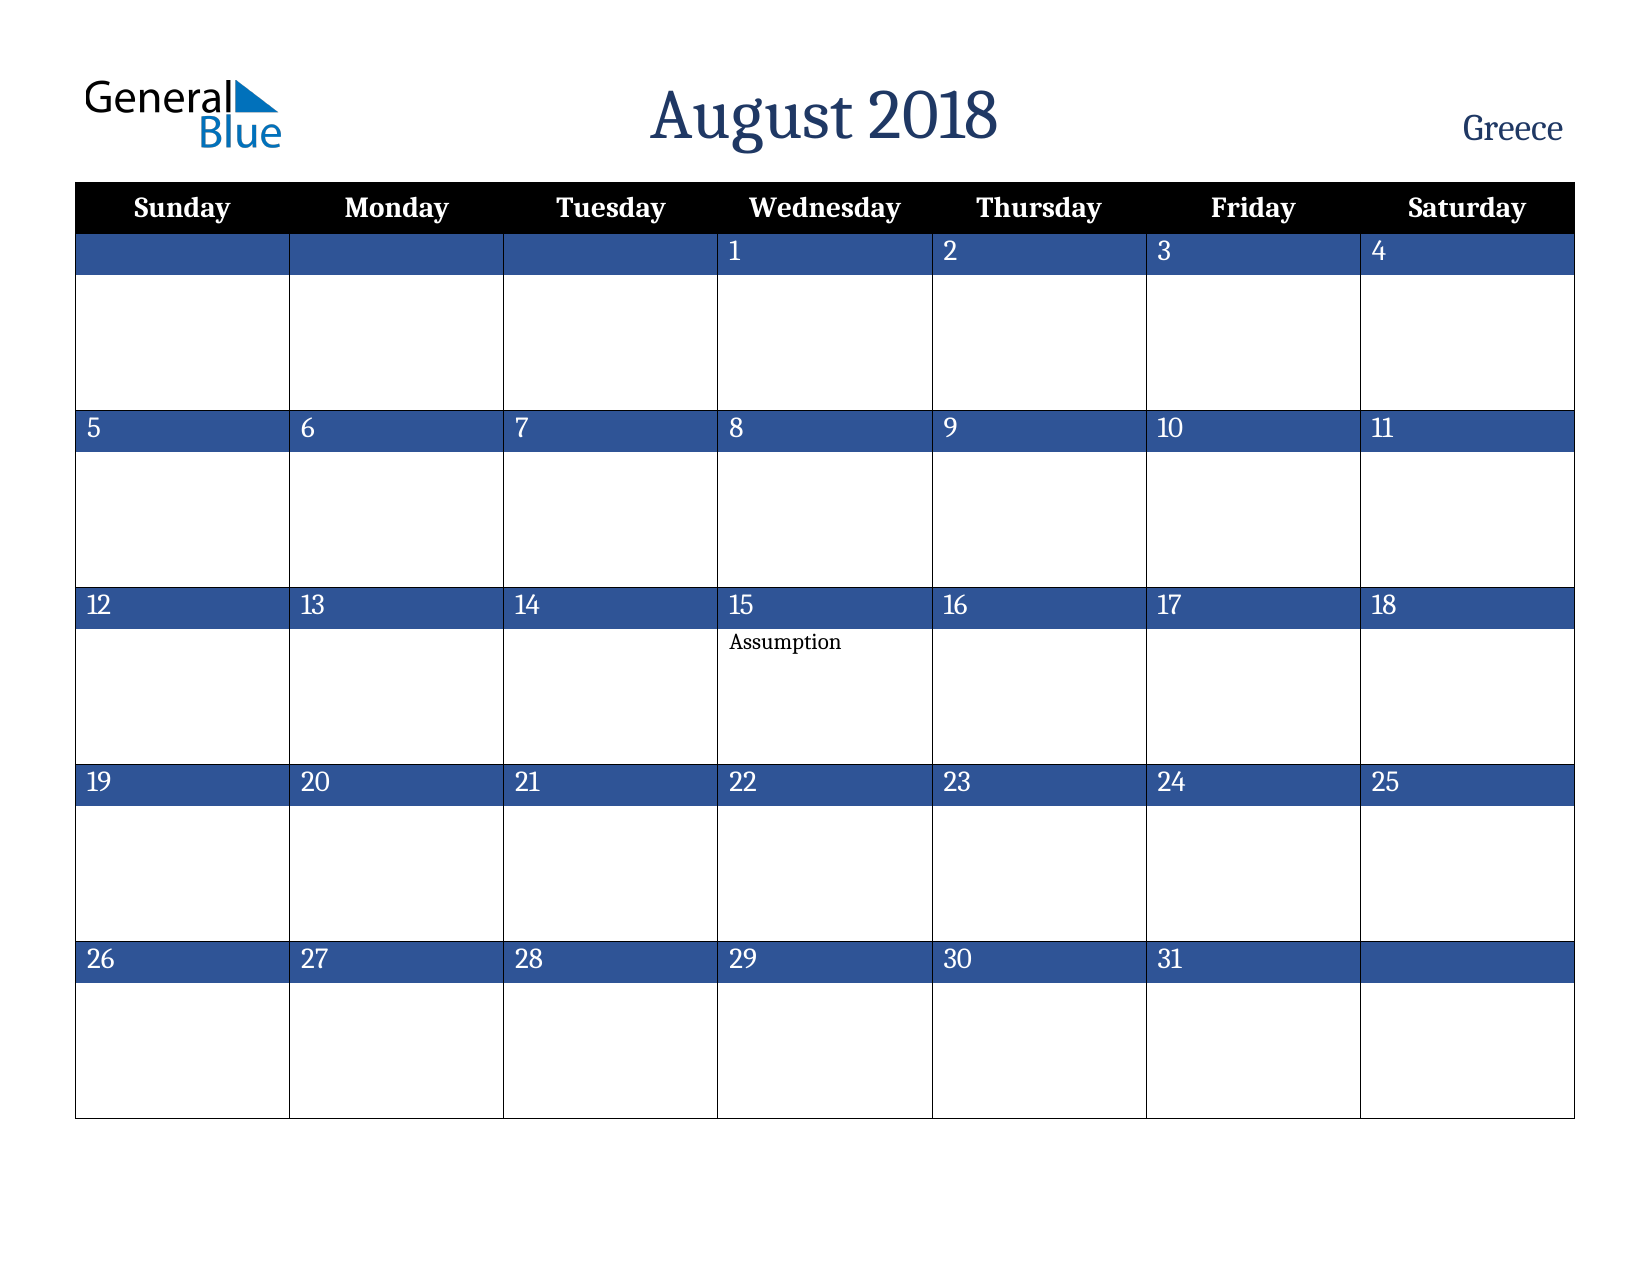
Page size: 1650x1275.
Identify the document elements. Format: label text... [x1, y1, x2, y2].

table_cell 9 [933, 411, 1146, 452]
table_cell 24 [1147, 765, 1360, 806]
table_cell 31 [1147, 942, 1360, 983]
table_cell [1147, 275, 1360, 410]
table_cell [933, 806, 1146, 941]
table_header August 2018 [504, 75, 1146, 182]
table_cell 7 [504, 411, 717, 452]
table_cell [290, 983, 503, 1118]
table_cell [718, 275, 932, 410]
table_cell [933, 983, 1146, 1118]
table_cell Saturday [1361, 183, 1574, 233]
table_cell Thursday [933, 183, 1146, 233]
table_cell [290, 452, 503, 587]
table_cell 26 [76, 942, 289, 983]
table_cell 25 [1361, 765, 1574, 806]
table_cell 22 [718, 765, 932, 806]
table_cell 17 [1147, 588, 1360, 629]
table_cell Tuesday [504, 183, 717, 233]
table_cell [76, 629, 289, 764]
table_cell 28 [504, 942, 717, 983]
table_cell [718, 983, 932, 1118]
table_cell 19 [76, 765, 289, 806]
table_cell [504, 234, 717, 275]
table_cell [933, 275, 1146, 410]
table_cell 10 [1147, 411, 1360, 452]
table_cell 2 [933, 234, 1146, 275]
table_cell [504, 629, 717, 764]
table_cell [1147, 452, 1360, 587]
table_cell [76, 983, 289, 1118]
table_cell 14 [504, 588, 717, 629]
table_cell 12 [76, 588, 289, 629]
table_cell [290, 275, 503, 410]
table_cell [1361, 275, 1574, 410]
table_cell 18 [1361, 588, 1574, 629]
table_cell 16 [933, 588, 1146, 629]
table_cell 20 [290, 765, 503, 806]
table_cell 21 [504, 765, 717, 806]
table_cell 29 [718, 942, 932, 983]
table_cell [1361, 983, 1574, 1118]
table_cell Wednesday [718, 183, 932, 233]
table_cell 8 [718, 411, 932, 452]
picture [86, 80, 281, 148]
table_cell [76, 452, 289, 587]
table_cell [504, 806, 717, 941]
table_cell [76, 275, 289, 410]
table_cell [718, 452, 932, 587]
table_cell [504, 452, 717, 587]
table_cell Sunday [76, 183, 289, 233]
table_cell Assumption [718, 629, 932, 764]
table_cell [290, 234, 503, 275]
table_cell [1147, 629, 1360, 764]
table_cell [1361, 452, 1574, 587]
table_cell [933, 629, 1146, 764]
table_header Greece [1146, 75, 1574, 182]
table_cell [1361, 806, 1574, 941]
table_cell 3 [1147, 234, 1360, 275]
table_cell [290, 629, 503, 764]
table_cell 11 [1361, 411, 1574, 452]
table_cell 5 [76, 411, 289, 452]
table_cell [76, 234, 289, 275]
table_header [76, 75, 503, 182]
table_cell [933, 452, 1146, 587]
table_cell [504, 275, 717, 410]
table_cell Friday [1147, 183, 1360, 233]
table_cell [76, 806, 289, 941]
table_cell [1361, 629, 1574, 764]
table_cell [1147, 806, 1360, 941]
table_cell 4 [1361, 234, 1574, 275]
table_cell [290, 806, 503, 941]
table_cell [718, 806, 932, 941]
table_cell 13 [290, 588, 503, 629]
table_cell [504, 983, 717, 1118]
table_cell Monday [290, 183, 503, 233]
table_cell 6 [290, 411, 503, 452]
table_cell [1147, 983, 1360, 1118]
table_cell 1 [718, 234, 932, 275]
table_cell 15 [718, 588, 932, 629]
table_cell 23 [933, 765, 1146, 806]
table_cell 27 [290, 942, 503, 983]
table_cell 30 [933, 942, 1146, 983]
table_cell [1361, 942, 1574, 983]
